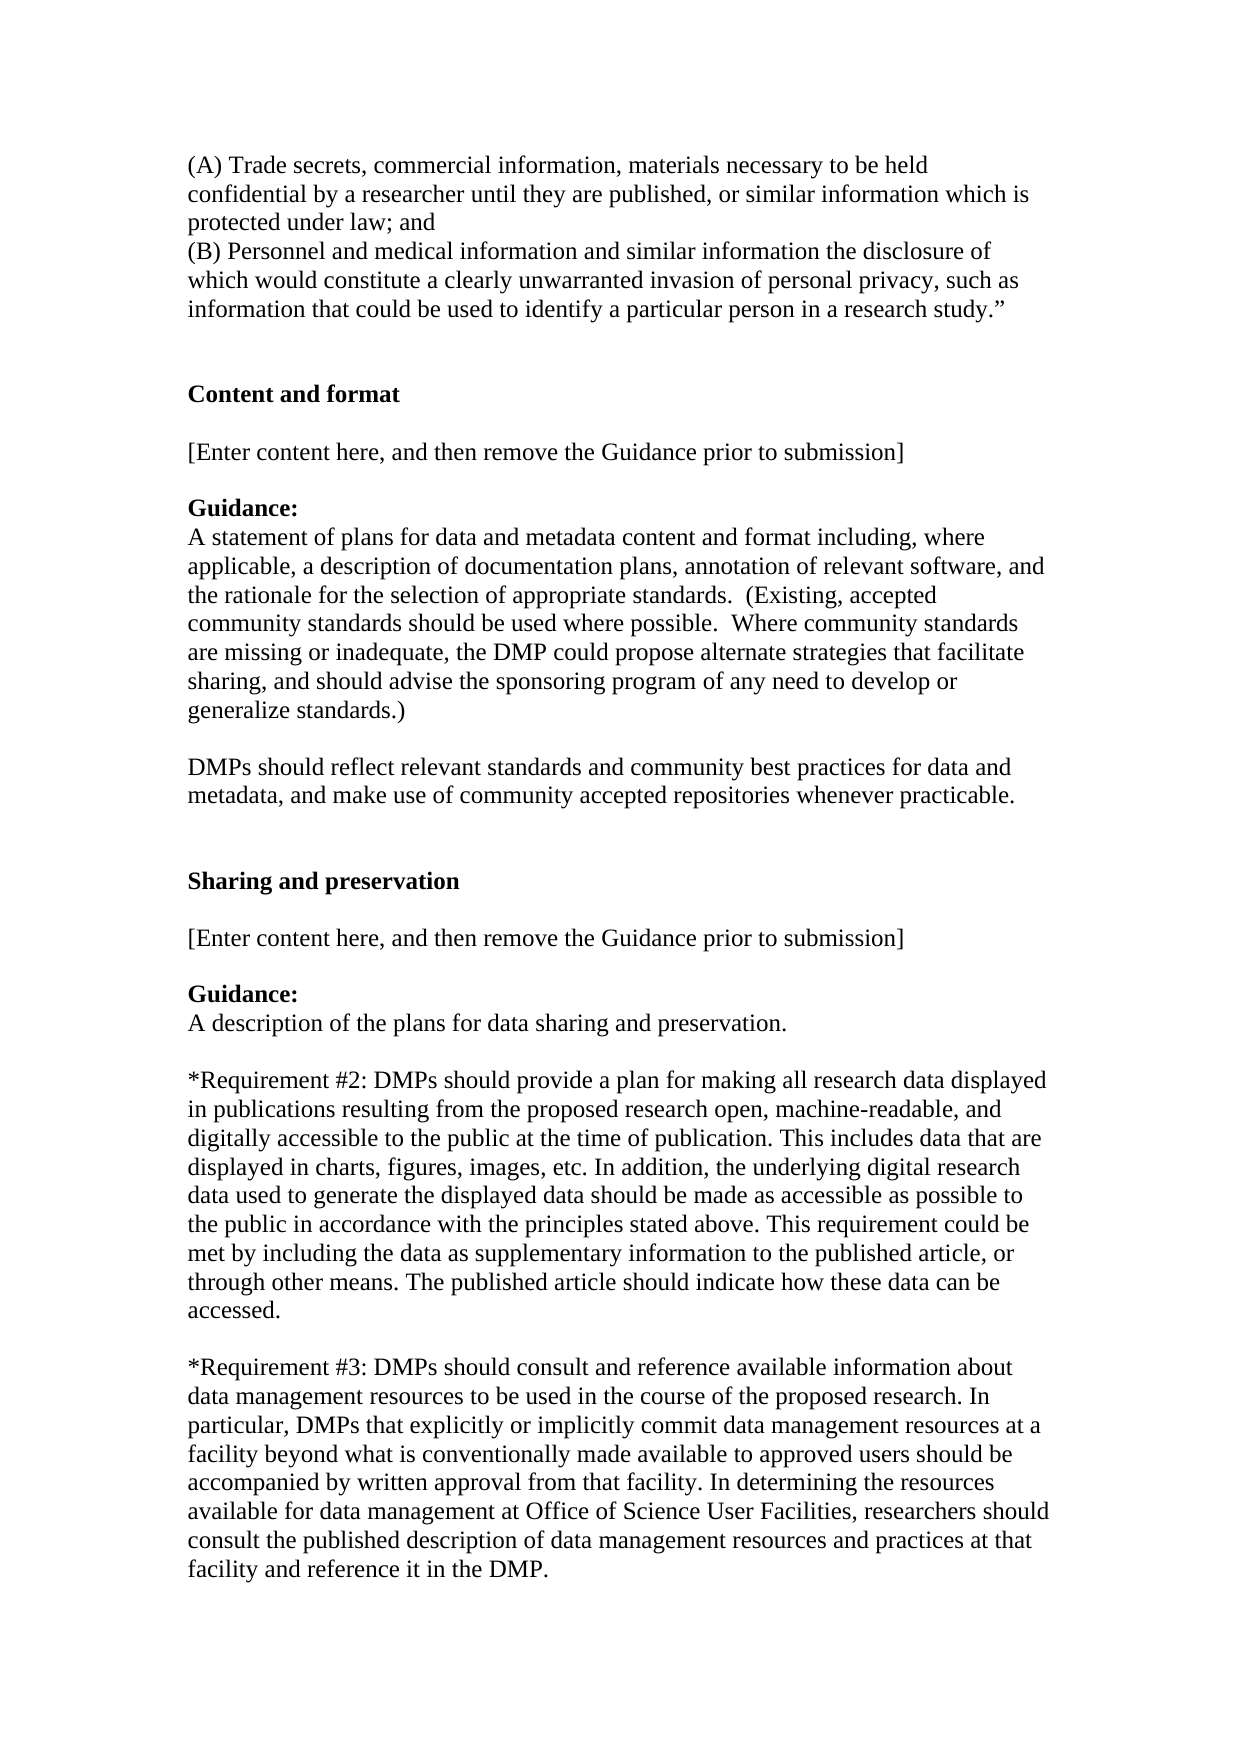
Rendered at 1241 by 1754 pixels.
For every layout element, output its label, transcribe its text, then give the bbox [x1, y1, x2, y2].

text [Enter content here, and then remove the Guidance prior to submission] [187, 923, 1053, 951]
text Content and format [187, 379, 1053, 408]
text Guidance: [187, 493, 1053, 522]
text *Requirement #3: DMPs should consult and reference available information about data management resources to be used in the course of the proposed research. In particular, DMPs that explicitly or implicitly commit data management resources at a facility beyond what is conventionally made available to approved users should be accompanied by written approval from that facility. In determining the resources available for data management at Office of Science User Facilities, researchers should consult the published description of data management resources and practices at that facility and reference it in the DMP. [187, 1352, 1053, 1582]
text Guidance: [187, 979, 1053, 1008]
text DMPs should reflect relevant standards and community best practices for data and metadata, and make use of community accepted repositories whenever practicable. [187, 752, 1053, 837]
text *Requirement #2: DMPs should provide a plan for making all research data displayed in publications resulting from the proposed research open, machine-readable, and digitally accessible to the public at the time of publication. This includes data that are displayed in charts, figures, images, etc. In addition, the underlying digital research data used to generate the displayed data should be made as accessible as possible to the public in accordance with the principles stated above. This requirement could be met by including the data as supplementary information to the published article, or through other means. The published article should indicate how these data can be accessed. [187, 1066, 1053, 1352]
text [Enter content here, and then remove the Guidance prior to submission] [187, 437, 1053, 466]
text (B) Personnel and medical information and similar information the disclosure of which would constitute a clearly unwarranted invasion of personal privacy, such as information that could be used to identify a particular person in a research study.” [187, 236, 1053, 379]
text (A) Trade secrets, commercial information, materials necessary to be held confidential by a researcher until they are published, or similar information which is protected under law; and [187, 150, 1053, 236]
text Sharing and preservation [187, 866, 1053, 923]
text A statement of plans for data and metadata content and format including, where applicable, a description of documentation plans, annotation of relevant software, and the rationale for the selection of appropriate standards. (Existing, accepted community standards should be used where possible. Where community standards are missing or inadequate, the DMP could propose alternate strategies that facilitate sharing, and should advise the sponsoring program of any need to develop or generalize standards.) [187, 522, 1053, 752]
text A description of the plans for data sharing and preservation. [187, 1008, 1053, 1037]
